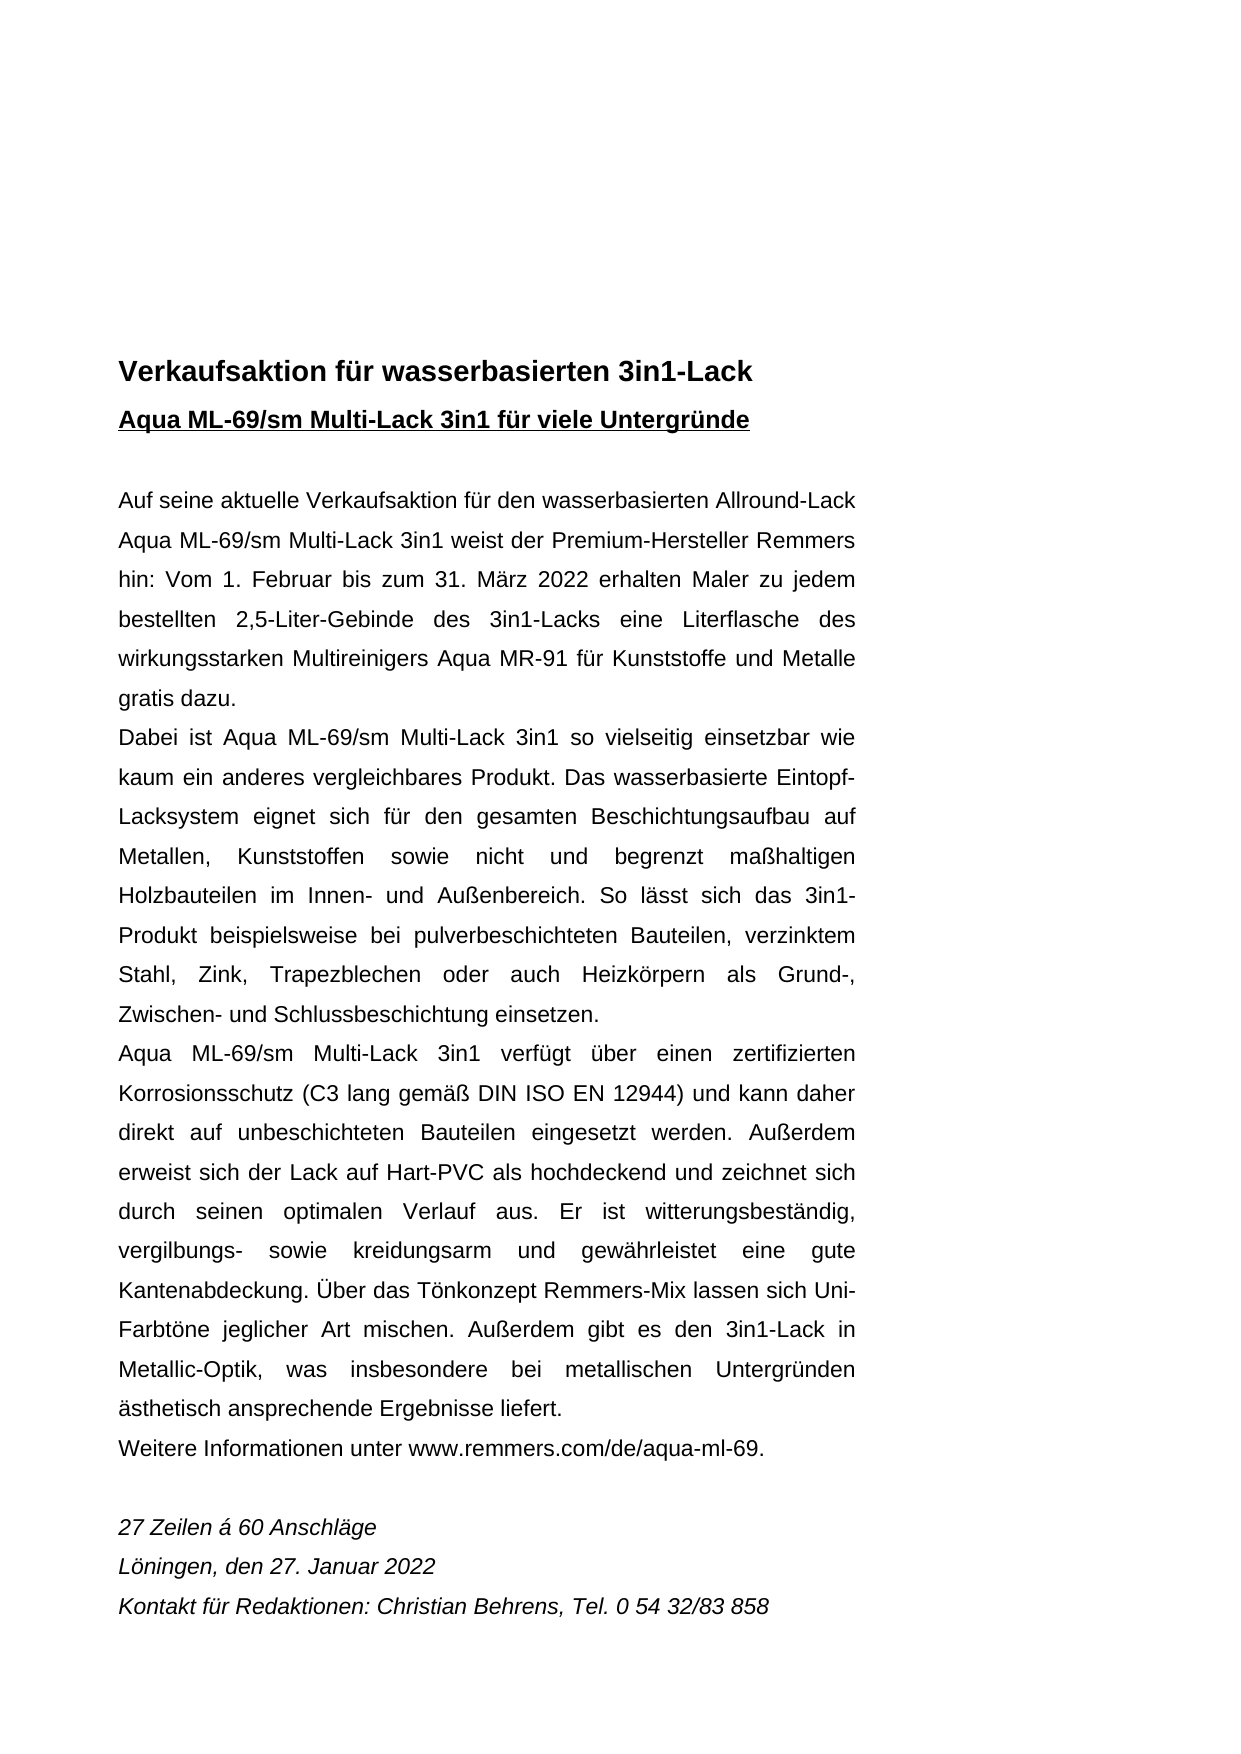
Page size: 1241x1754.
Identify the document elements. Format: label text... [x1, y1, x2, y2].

text Aqua ML-69/sm Multi-Lack 3in1 verfügt über einen zertifizierten Korrosionsschutz (C3 lang gemäß DIN ISO EN 12944) und kann daher direkt auf unbeschichteten Bauteilen eingesetzt werden. Außerdem erweist sich der Lack auf Hart-PVC als hochdeckend und zeichnet sich durch seinen optimalen Verlauf aus. Er ist witterungsbeständig, vergilbungs- sowie kreidungsarm und gewährleistet eine gute Kantenabdeckung. Über das Tönkonzept Remmers-Mix lassen sich Uni-Farbtöne jeglicher Art mischen. Außerdem gibt es den 3in1-Lack in Metallic-Optik, was insbesondere bei metallischen Untergründen ästhetisch ansprechende Ergebnisse liefert. [118, 1040, 856, 1422]
text Dabei ist Aqua ML-69/sm Multi-Lack 3in1 so vielseitig einsetzbar wie kaum ein anderes vergleichbares Produkt. Das wasserbasierte Eintopf-Lacksystem eignet sich für den gesamten Beschichtungsaufbau auf Metallen, Kunststoffen sowie nicht und begrenzt maßhaltigen Holzbauteilen im Innen- und Außenbereich. So lässt sich das 3in1-Produkt beispielsweise bei pulverbeschichteten Bauteilen, verzinktem Stahl, Zink, Trapezblechen oder auch Heizkörpern als Grund-, Zwischen- und Schlussbeschichtung einsetzen. [118, 724, 856, 1027]
text Kontakt für Redaktionen: Christian Behrens, Tel. 0 54 32/83 858 [118, 1593, 856, 1619]
text Löningen, den 27. Januar 2022 [118, 1553, 856, 1579]
text Weitere Informationen unter www.remmers.com/de/aqua-ml-69. [118, 1435, 856, 1461]
text Aqua ML-69/sm Multi-Lack 3in1 für viele Untergründe [118, 405, 856, 433]
text Verkaufsaktion für wasserbasierten 3in1-Lack [118, 354, 856, 388]
text Auf seine aktuelle Verkaufsaktion für den wasserbasierten Allround-Lack Aqua ML-69/sm Multi-Lack 3in1 weist der Premium-Hersteller Remmers hin: Vom 1. Februar bis zum 31. März 2022 erhalten Maler zu jedem bestellten 2,5-Liter-Gebinde des 3in1-Lacks eine Literflasche des wirkungsstarken Multireinigers Aqua MR-91 für Kunststoffe und Metalle gratis dazu. [118, 487, 856, 711]
text 27 Zeilen á 60 Anschläge [118, 1514, 856, 1540]
